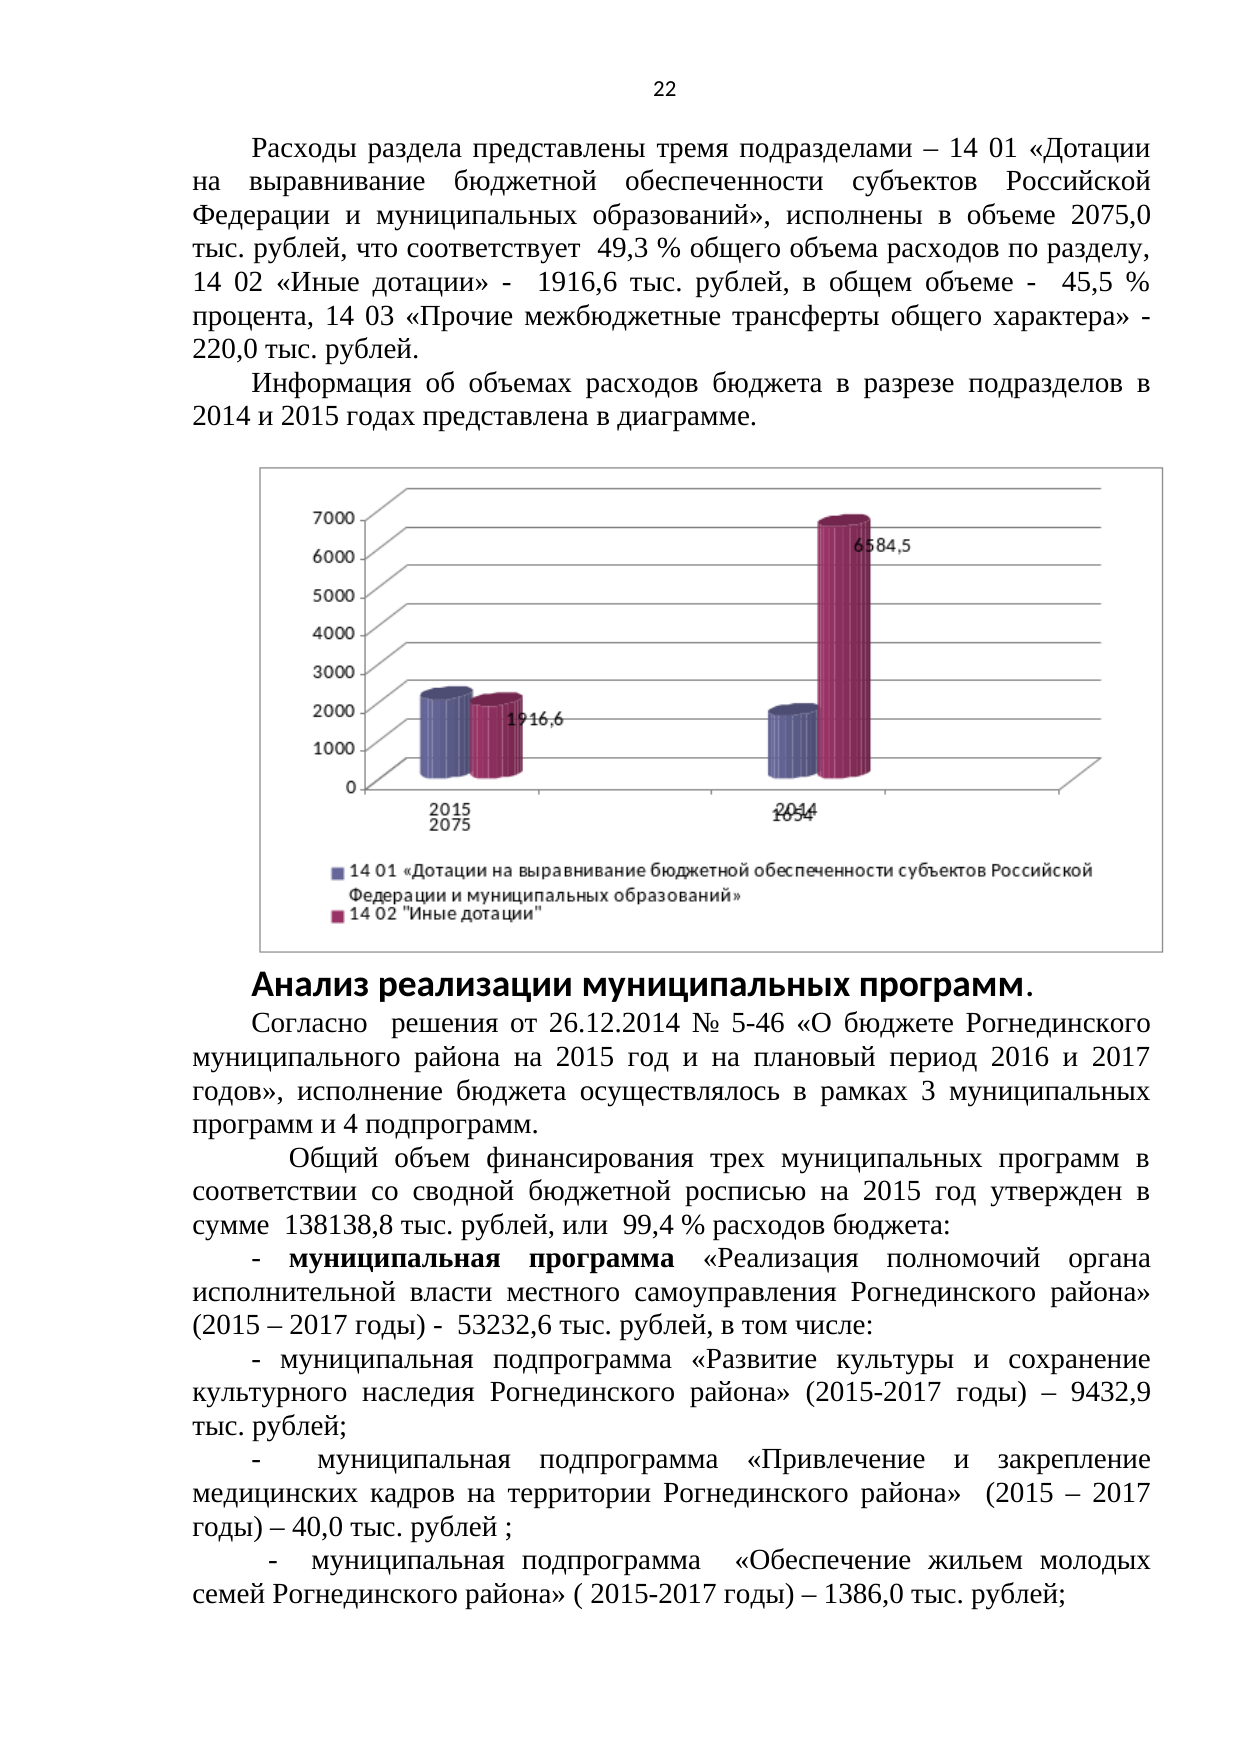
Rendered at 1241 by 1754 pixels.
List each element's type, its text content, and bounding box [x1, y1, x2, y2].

text Согласно решения от 26.12.2014 № 5-46 «О бюджете Рогнединского муниципального района на 2015 год и на плановый период 2016 и 2017 годов», исполнение бюджета осуществлялось в рамках 3 муниципальных программ и 4 подпрограмм. [192, 1006, 1152, 1140]
text - муниципальная подпрограмма «Обеспечение жильем молодых семей Рогнединского района» ( 2015-2017 годы) – 1386,0 тыс. рублей; [192, 1542, 1152, 1609]
text Расходы раздела представлены тремя подразделами – 14 01 «Дотации на выравнивание бюджетной обеспеченности субъектов Российской Федерации и муниципальных образований», исполнены в объеме 2075,0 тыс. рублей, что соответствует 49,3 % общего объема расходов по разделу, 14 02 «Иные дотации» - 1916,6 тыс. рублей, в общем объеме - 45,5 % процента, 14 03 «Прочие межбюджетные трансферты общего характера» - 220,0 тыс. рублей. [192, 130, 1152, 365]
text - муниципальная программа «Реализация полномочий органа исполнительной власти местного самоуправления Рогнединского района» (2015 – 2017 годы) - 53232,6 тыс. рублей, в том числе: [192, 1240, 1152, 1341]
text Информация об объемах расходов бюджета в разрезе подразделов в 2014 и 2015 годах представлена в диаграмме. [192, 365, 1152, 432]
text - муниципальная подпрограмма «Развитие культуры и сохранение культурного наследия Рогнединского района» (2015-2017 годы) – 9432,9 тыс. рублей; [192, 1341, 1152, 1442]
text Общий объем финансирования трех муниципальных программ в соответствии со сводной бюджетной росписью на 2015 год утвержден в сумме 138138,8 тыс. рублей, или 99,4 % расходов бюджета: [192, 1140, 1152, 1240]
text Анализ реализации муниципальных программ. [192, 960, 1152, 1006]
text - муниципальная подпрограмма «Привлечение и закрепление медицинских кадров на территории Рогнединского района» (2015 – 2017 годы) – 40,0 тыс. рублей ; [192, 1442, 1152, 1542]
